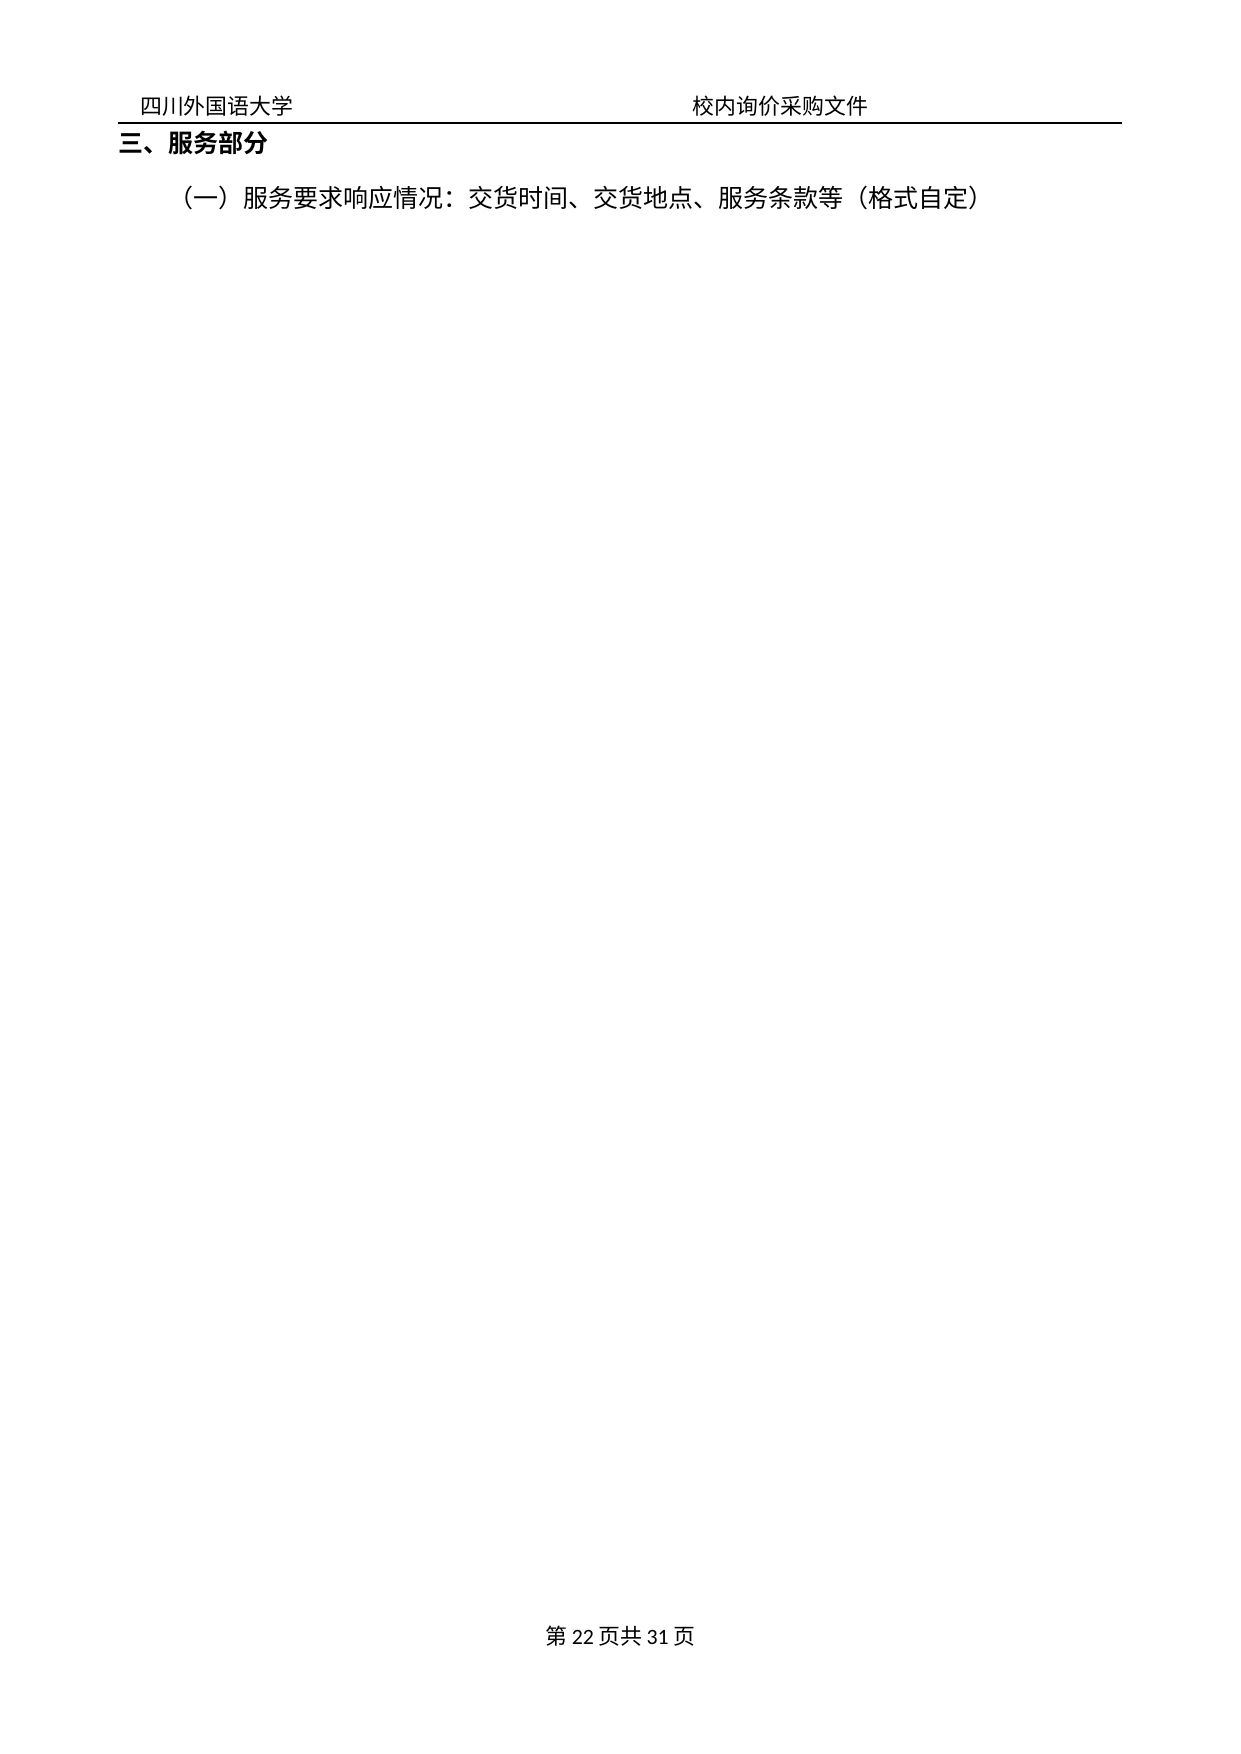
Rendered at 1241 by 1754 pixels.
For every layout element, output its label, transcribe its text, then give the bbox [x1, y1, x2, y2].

text 三、服务部分 [118, 124, 1122, 160]
text （一）服务要求响应情况：交货时间、交货地点、服务条款等（格式自定） [118, 178, 1122, 214]
